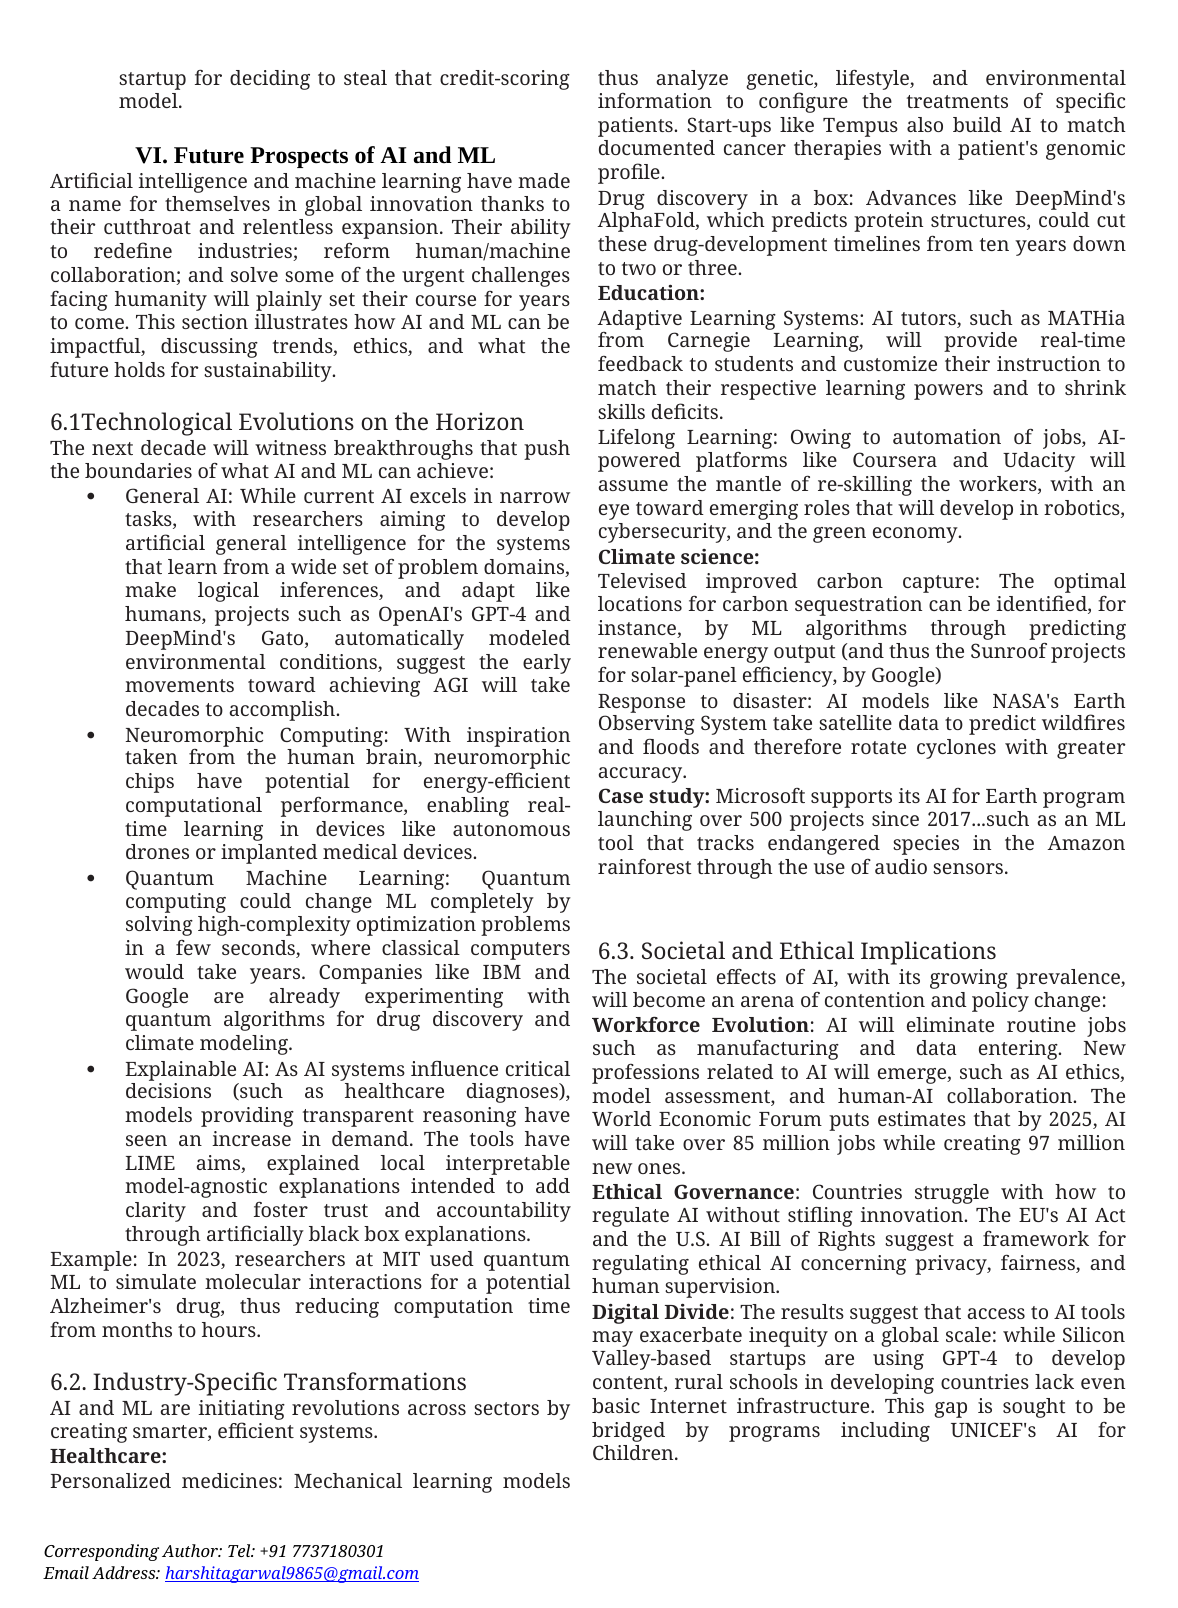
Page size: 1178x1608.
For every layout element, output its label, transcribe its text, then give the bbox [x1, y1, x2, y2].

text 6.1Technological Evolutions on the Horizon [50, 408, 571, 436]
text Televised improved carbon capture: The optimal locations for carbon sequestration can be identified, for instance, by ML algorithms through predicting renewable energy output (and thus the Sunroof projects for solar-panel efficiency, by Google) [598, 570, 1126, 688]
text The next decade will witness breakthroughs that push the boundaries of what AI and ML can achieve: [50, 437, 571, 484]
text Artificial intelligence and machine learning have made a name for themselves in global innovation thanks to their cutthroat and relentless expansion. Their ability to redefine industries; reform human/machine collaboration; and solve some of the urgent challenges facing humanity will plainly set their course for years to come. This section illustrates how AI and ML can be impactful, discussing trends, ethics, and what the future holds for sustainability. [50, 169, 571, 383]
text 6.3. Societal and Ethical Implications [598, 937, 1126, 965]
text The societal effects of AI, with its growing prevalence, will become an arena of contention and policy change: [592, 966, 1126, 1013]
text Response to disaster: AI models like NASA's Earth Observing System take satellite data to predict wildfires and floods and therefore rotate cyclones with greater accuracy. [598, 689, 1126, 784]
text AI and ML are initiating revolutions across sectors by creating smarter, efficient systems. [50, 1396, 571, 1444]
text Education: [598, 282, 1126, 306]
list Explainable AI: As AI systems influence critical decisions (such as healthcare diagnoses), models providing transparent reasoning have seen an increase in demand. The tools have LIME aims, explained local interpretable model-agnostic explanations intended to add clarity and foster trust and accountability through artificially black box explanations. [87, 1057, 571, 1247]
list Neuromorphic Computing: With inspiration taken from the human brain, neuromorphic chips have potential for energy-efficient computational performance, enabling real-time learning in devices like autonomous drones or implanted medical devices. [87, 723, 571, 866]
list General AI: While current AI excels in narrow tasks, with researchers aiming to develop artificial general intelligence for the systems that learn from a wide set of problem domains, make logical inferences, and adapt like humans, projects such as OpenAI's GPT-4 and DeepMind's Gato, automatically modeled environmental conditions, suggest the early movements toward achieving AGI will take decades to accomplish. [87, 485, 571, 722]
text Climate science: [598, 545, 1126, 569]
text Adaptive Learning Systems: AI tutors, such as MATHia from Carnegie Learning, will provide real-time feedback to students and customize their instruction to match their respective learning powers and to shrink skills deficits. [598, 306, 1126, 425]
text Ethical Governance: Countries struggle with how to regulate AI without stifling innovation. The EU's AI Act and the U.S. AI Bill of Rights suggest a framework for regulating ethical AI concerning privacy, fairness, and human supervision. [592, 1181, 1126, 1299]
text Example: In 2023, researchers at MIT used quantum ML to simulate molecular interactions for a potential Alzheimer's drug, thus reducing computation time from months to hours. [50, 1248, 571, 1343]
text Healthcare: [50, 1445, 571, 1468]
list Quantum Machine Learning: Quantum computing could change ML completely by solving high-complexity optimization problems in a few seconds, where classical computers would take years. Companies like IBM and Google are already experimenting with quantum algorithms for drug discovery and climate modeling. [87, 866, 571, 1056]
text Personalized medicines: Mechanical learning models thus analyze genetic, lifestyle, and environmental information to configure the treatments of specific patients. Start-ups like Tempus also build AI to match documented cancer therapies with a patient's genomic profile. [598, 67, 1126, 185]
text Workforce Evolution: AI will eliminate routine jobs such as manufacturing and data entering. New professions related to AI will emerge, such as AI ethics, model assessment, and human-AI collaboration. The World Economic Forum puts estimates that by 2025, AI will take over 85 million jobs while creating 97 million new ones. [592, 1014, 1126, 1180]
text 6.2. Industry-Specific Transformations [50, 1368, 571, 1396]
text Digital Divide: The results suggest that access to AI tools may exacerbate inequity on a global scale: while Silicon Valley-based startups are using GPT-4 to develop content, rural schools in developing countries lack even basic Internet infrastructure. This gap is sought to be bridged by programs including UNICEF's AI for Children. [592, 1300, 1126, 1467]
text Case study: Microsoft supports its AI for Earth program launching over 500 projects since 2017...such as an ML tool that tracks endangered species in the Amazon rainforest through the use of audio sensors. [598, 785, 1126, 880]
text Lifelong Learning: Owing to automation of jobs, AI-powered platforms like Coursera and Udacity will assume the mantle of re-skilling the workers, with an eye toward emerging roles that will develop in robotics, cybersecurity, and the green economy. [598, 426, 1126, 544]
subtitle Future Prospects of AI and ML [50, 141, 582, 169]
text Drug discovery in a box: Advances like DeepMind's AlphaFold, which predicts protein structures, could cut these drug-development timelines from ten years down to two or three. [598, 186, 1126, 281]
